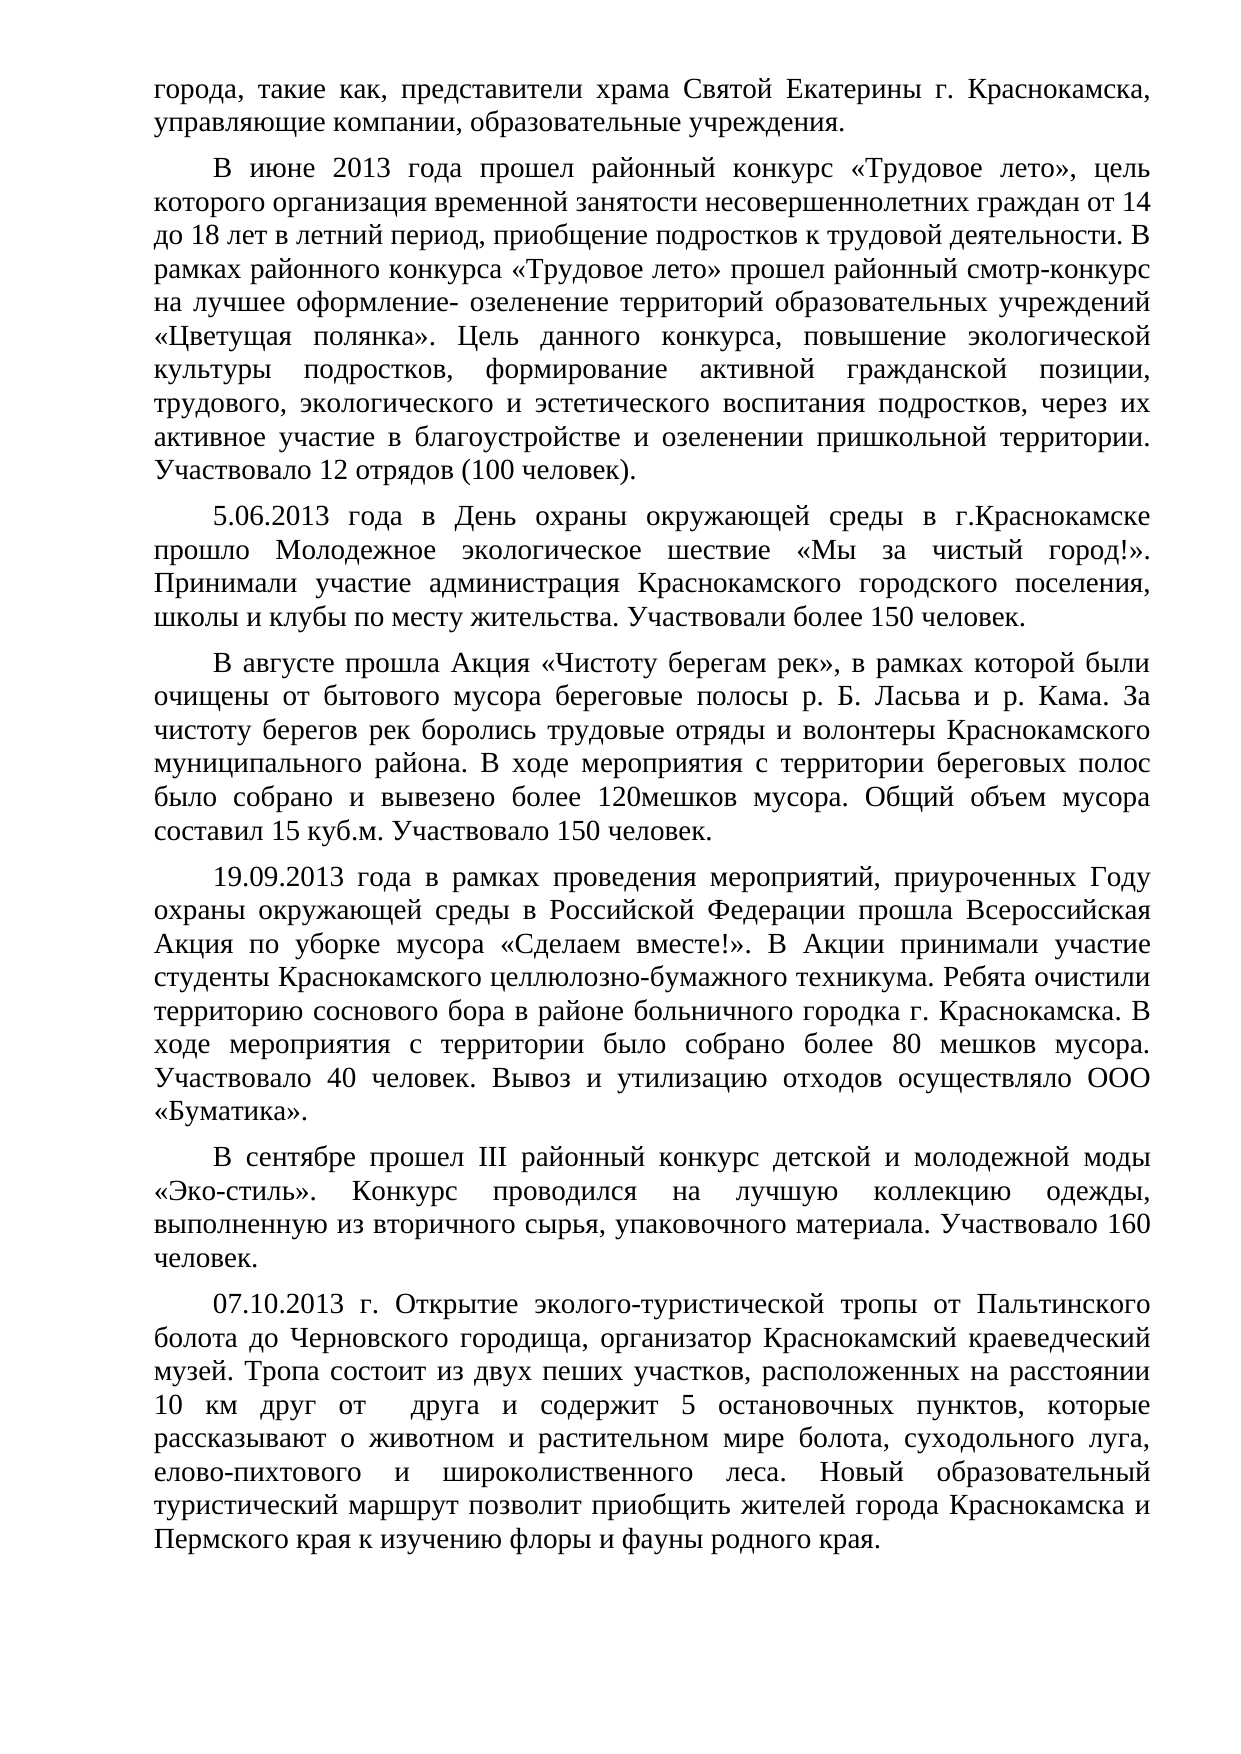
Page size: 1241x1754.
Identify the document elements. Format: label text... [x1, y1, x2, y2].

text 19.09.2013 года в рамках проведения мероприятий, приуроченных Году охраны окружающей среды в Российской Федерации прошла Всероссийская Акция по уборке мусора «Сделаем вместе!». В Акции принимали участие студенты Краснокамского целлюлозно-бумажного техникума. Ребята очистили территорию соснового бора в районе больничного городка г. Краснокамска. В ходе мероприятия с территории было собрано более 80 мешков мусора. Участвовало 40 человек. Вывоз и утилизацию отходов осуществляло ООО «Буматика». [153, 859, 1152, 1127]
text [153, 71, 1152, 138]
text 07.10.2013 г. Открытие эколого-туристической тропы от Пальтинского болота до Черновского городища, организатор Краснокамский краеведческий музей. Тропа состоит из двух пеших участков, расположенных на расстоянии 10 км друг от друга и содержит 5 остановочных пунктов, которые рассказывают о животном и растительном мире болота, суходольного луга, елово-пихтового и широколиственного леса. Новый образовательный туристический маршрут позволит приобщить жителей города Краснокамска и Пермского края к изучению флоры и фауны родного края. [153, 1286, 1152, 1554]
text В июне 2013 года прошел районный конкурс «Трудовое лето», цель которого организация временной занятости несовершеннолетних граждан от 14 до 18 лет в летний период, приобщение подростков к трудовой деятельности. В рамках районного конкурса «Трудовое лето» прошел районный смотр-конкурс на лучшее оформление- озеленение территорий образовательных учреждений «Цветущая полянка». Цель данного конкурса, повышение экологической культуры подростков, формирование активной гражданской позиции, трудового, экологического и эстетического воспитания подростков, через их активное участие в благоустройстве и озеленении пришкольной территории. Участвовало 12 отрядов (100 человек). [153, 150, 1152, 486]
text В сентябре прошел III районный конкурс детской и молодежной моды «Эко-стиль». Конкурс проводился на лучшую коллекцию одежды, выполненную из вторичного сырья, упаковочного материала. Участвовало 160 человек. [153, 1139, 1152, 1274]
text 5.06.2013 года в День охраны окружающей среды в г.Краснокамске прошло Молодежное экологическое шествие «Мы за чистый город!». Принимали участие администрация Краснокамского городского поселения, школы и клубы по месту жительства. Участвовали более 150 человек. [153, 498, 1152, 632]
text В августе прошла Акция «Чистоту берегам рек», в рамках которой были очищены от бытового мусора береговые полосы р. Б. Ласьва и р. Кама. За чистоту берегов рек боролись трудовые отряды и волонтеры Краснокамского муниципального района. В ходе мероприятия с территории береговых полос было собрано и вывезено более 120мешков мусора. Общий объем мусора составил 15 куб.м. Участвовало 150 человек. [153, 645, 1152, 846]
